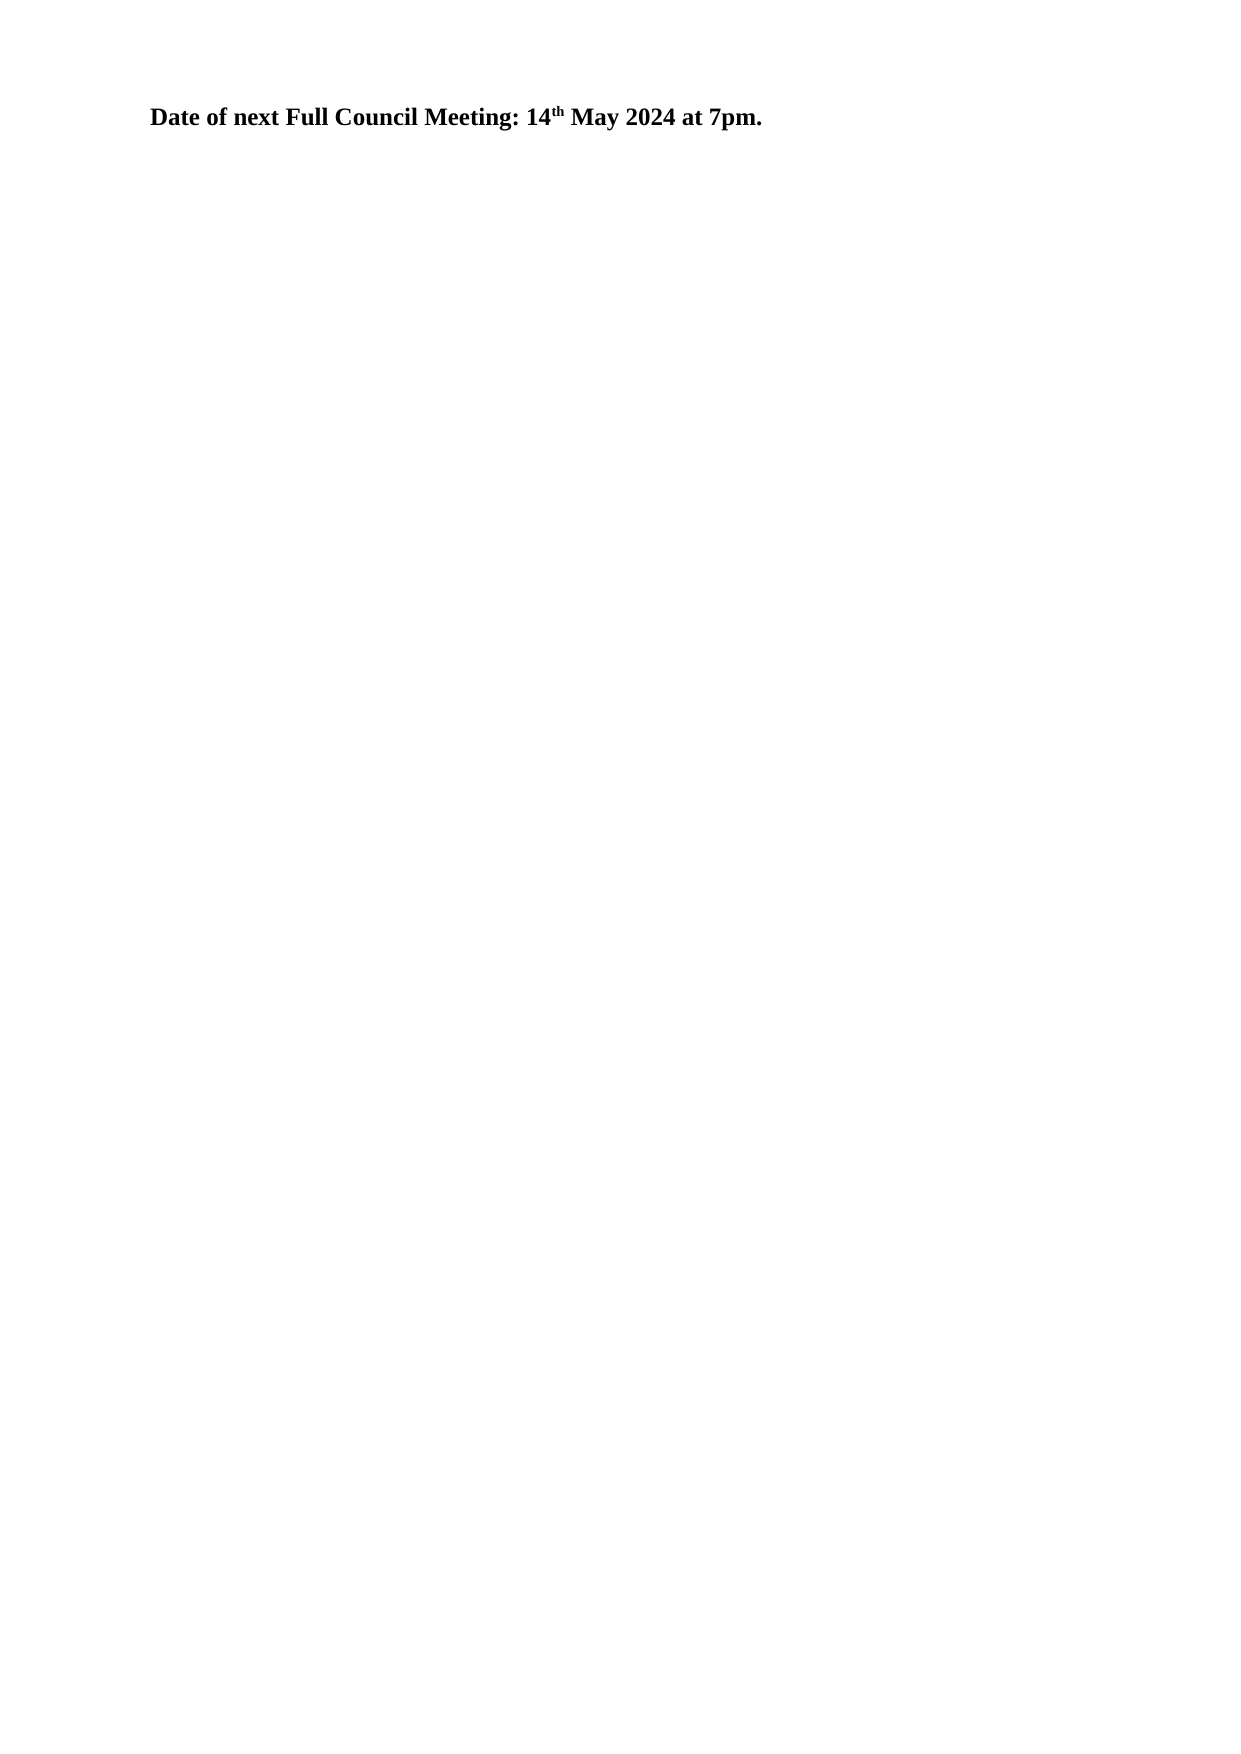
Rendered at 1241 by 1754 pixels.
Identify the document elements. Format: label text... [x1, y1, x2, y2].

text Date of next Full Council Meeting: 14th May 2024 at 7pm. [150, 102, 1165, 131]
